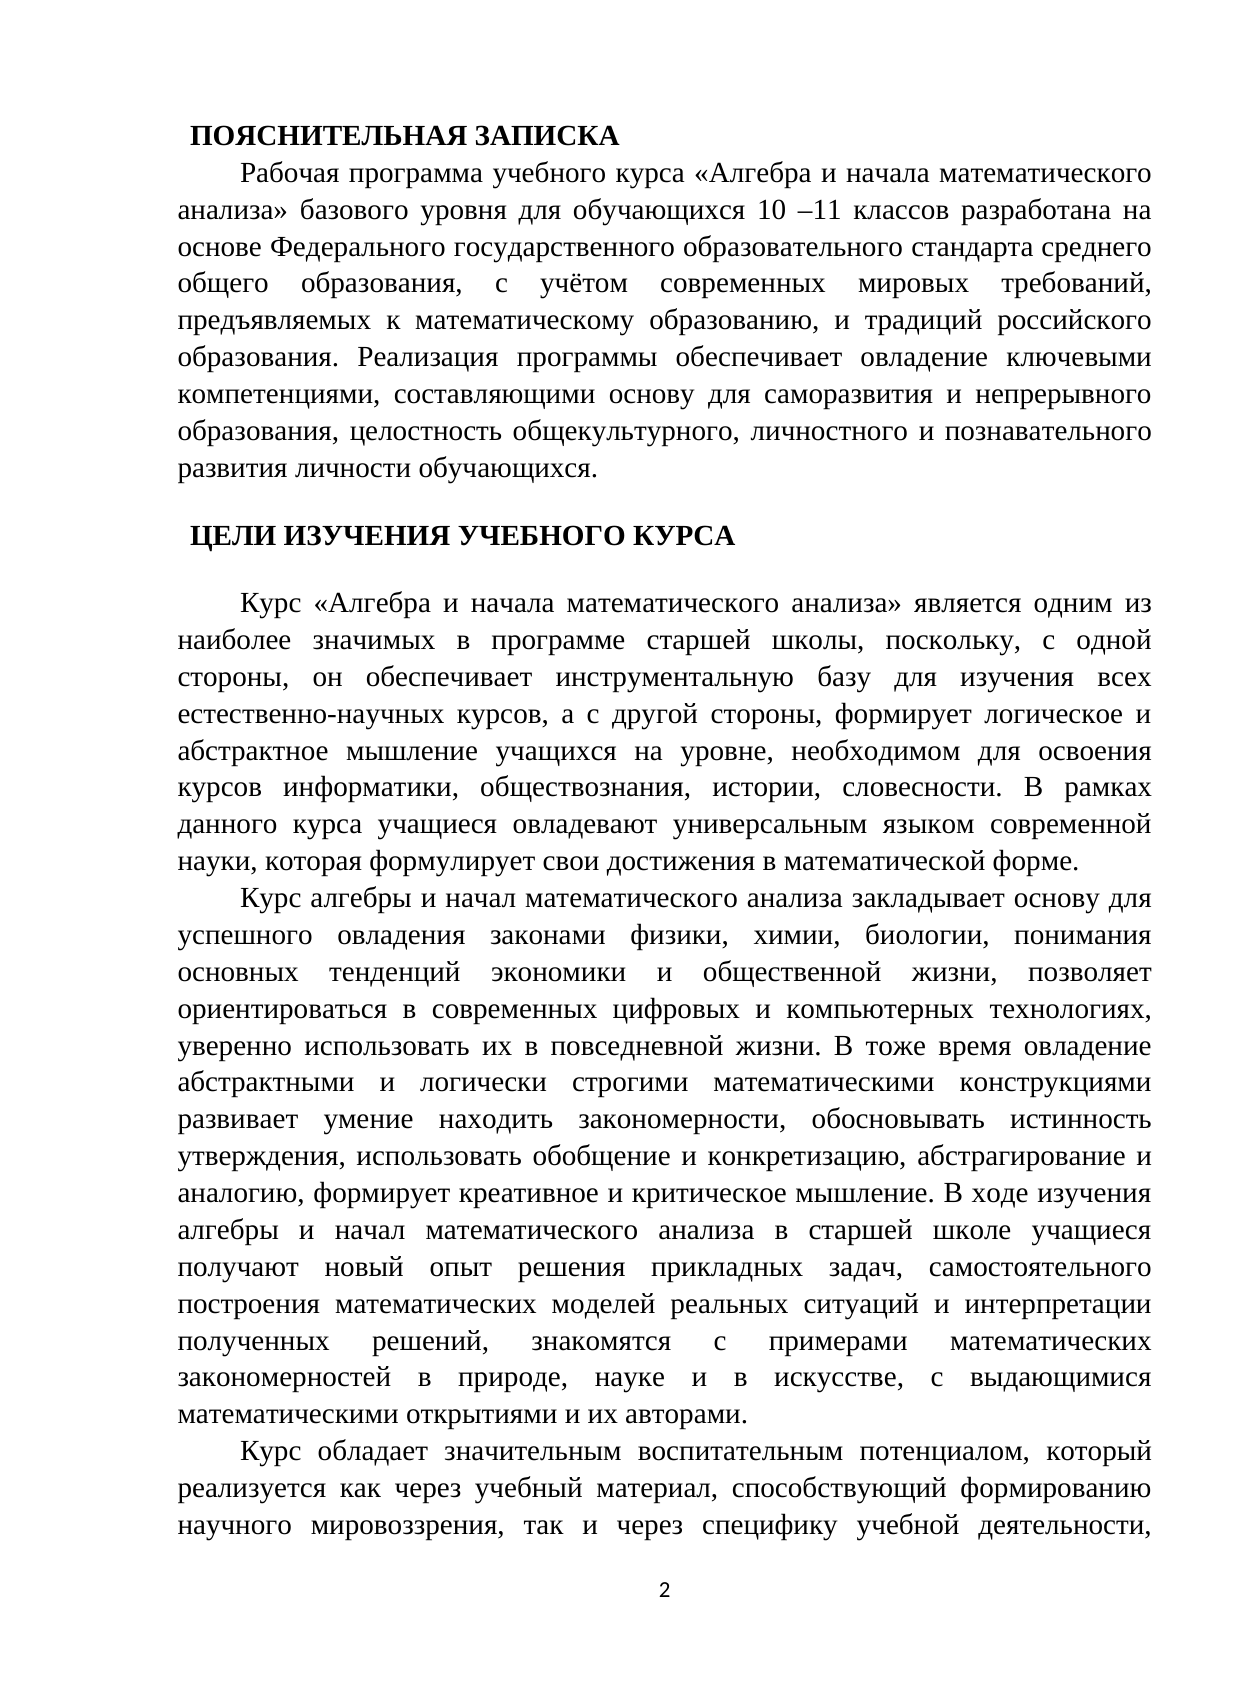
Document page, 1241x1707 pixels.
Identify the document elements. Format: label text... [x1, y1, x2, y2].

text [177, 1433, 1152, 1541]
text ПОЯСНИТЕЛЬНАЯ ЗАПИСКА [190, 118, 1152, 152]
text Курс «Алгебра и начала математического анализа» является одним из наиболее значимых в программе старшей школы, поскольку, с одной стороны, он обеспечивает инструментальную базу для изучения всех естественно-научных курсов, а с другой стороны, формирует логическое и абстрактное мышление учащихся на уровне, необходимом для освоения курсов информатики, обществознания, истории, словесности. В рамках данного курса учащиеся овладевают универсальным языком современной науки, которая формулирует свои достижения в математической форме. [177, 585, 1152, 877]
text ЦЕЛИ ИЗУЧЕНИЯ УЧЕБНОГО КУРСА [190, 518, 1152, 551]
text Рабочая программа учебного курса «Алгебра и начала математического анализа» базового уровня для обучающихся 10 –11 классов разработана на основе Федерального государственного образовательного стандарта среднего общего образования, с учётом современных мировых требований, предъявляемых к математическому образованию, и традиций российского образования. Реализация программы обеспечивает овладение ключевыми компетенциями, составляющими основу для саморазвития и непрерывного образования, целостность общекультурного, личностного и познавательного развития личности обучающихся. [177, 155, 1152, 483]
text Курс алгебры и начал математического анализа закладывает основу для успешного овладения законами физики, химии, биологии, понимания основных тенденций экономики и общественной жизни, позволяет ориентироваться в современных цифровых и компьютерных технологиях, уверенно использовать их в повседневной жизни. В тоже время овладение абстрактными и логически строгими математическими конструкциями развивает умение находить закономерности, обосновывать истинность утверждения, использовать обобщение и конкретизацию, абстрагирование и аналогию, формирует креативное и критическое мышление. В ходе изучения алгебры и начал математического анализа в старшей школе учащиеся получают новый опыт решения прикладных задач, самостоятельного построения математических моделей реальных ситуаций и интерпретации полученных решений, знакомятся с примерами математических закономерностей в природе, науке и в искусстве, с выдающимися математическими открытиями и их авторами. [177, 880, 1152, 1430]
